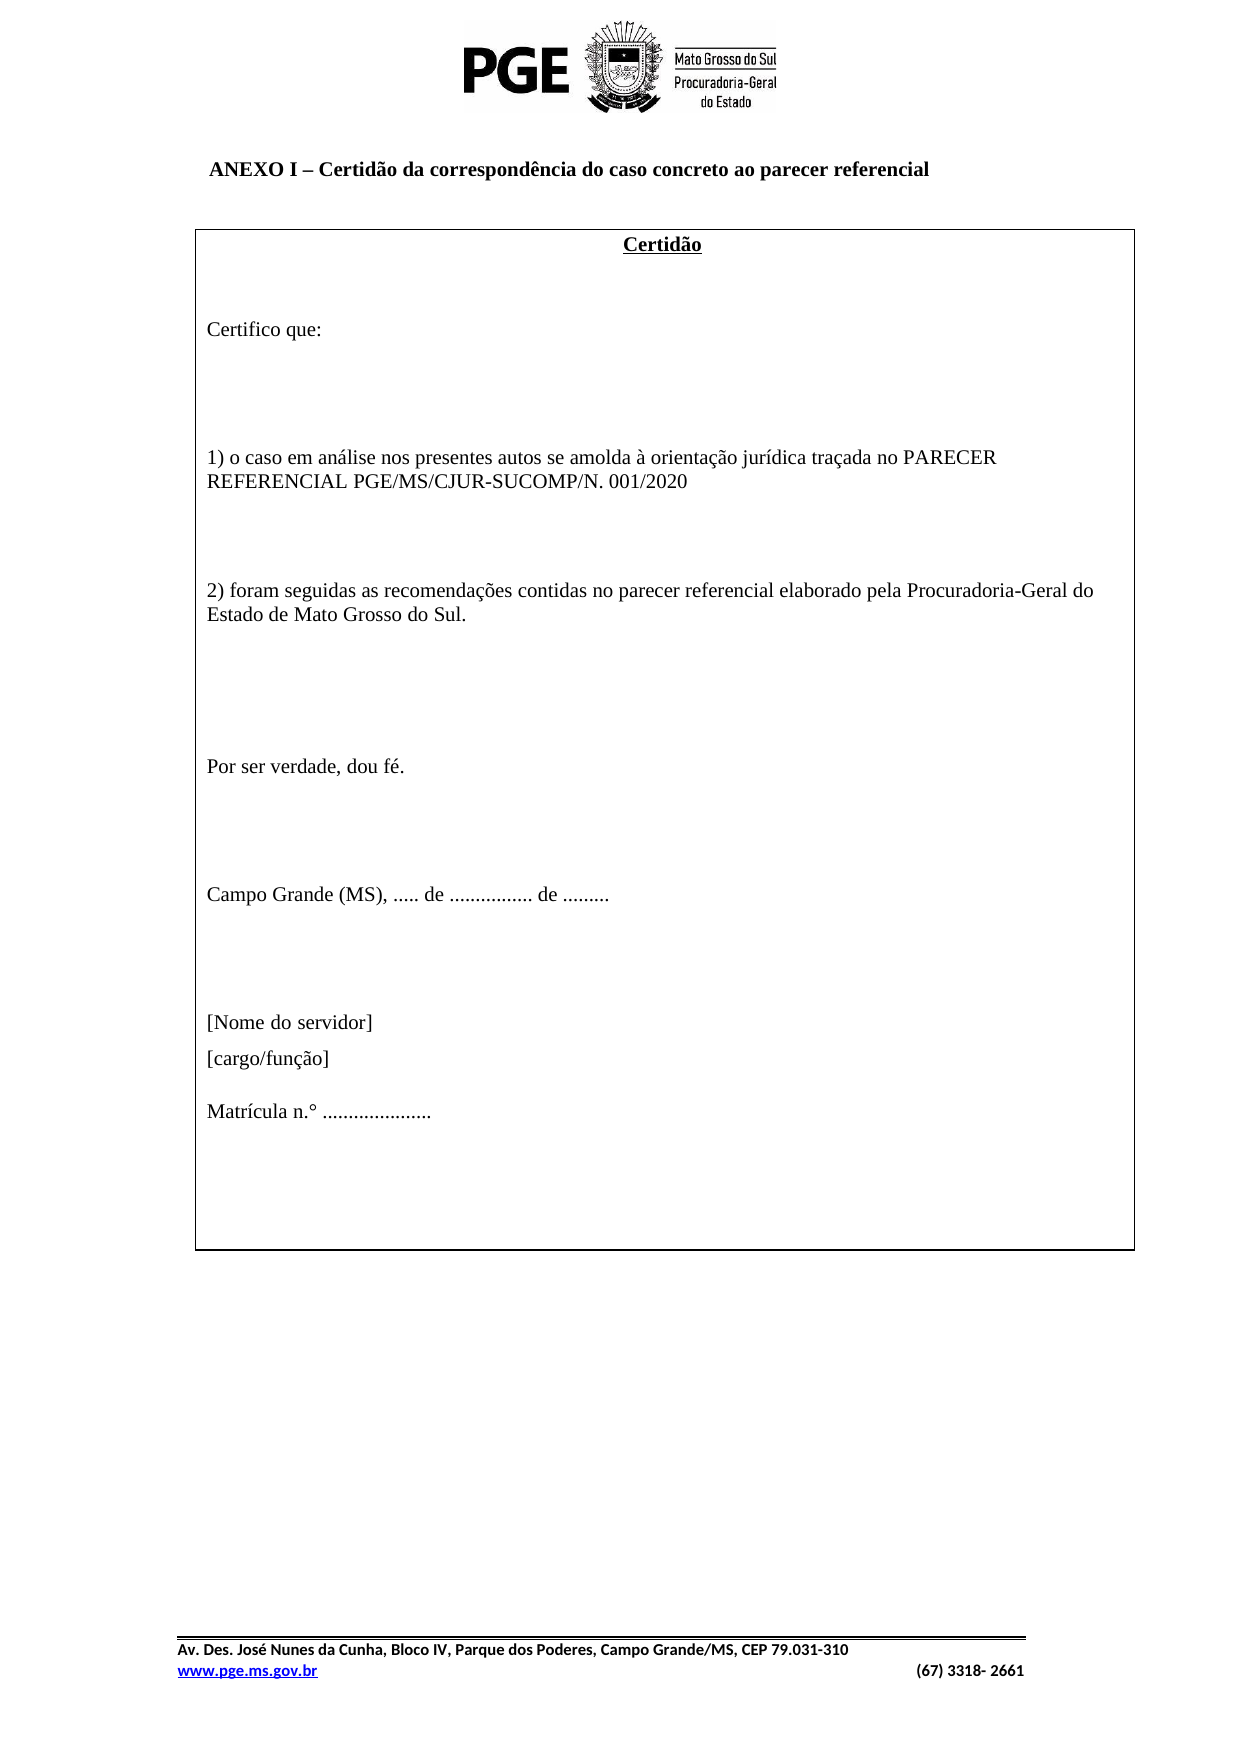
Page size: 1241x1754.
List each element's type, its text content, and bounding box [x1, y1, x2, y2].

picture [464, 20, 777, 113]
text ANEXO I – Certidão da correspondência do caso concreto ao parecer referencial [209, 157, 1063, 181]
